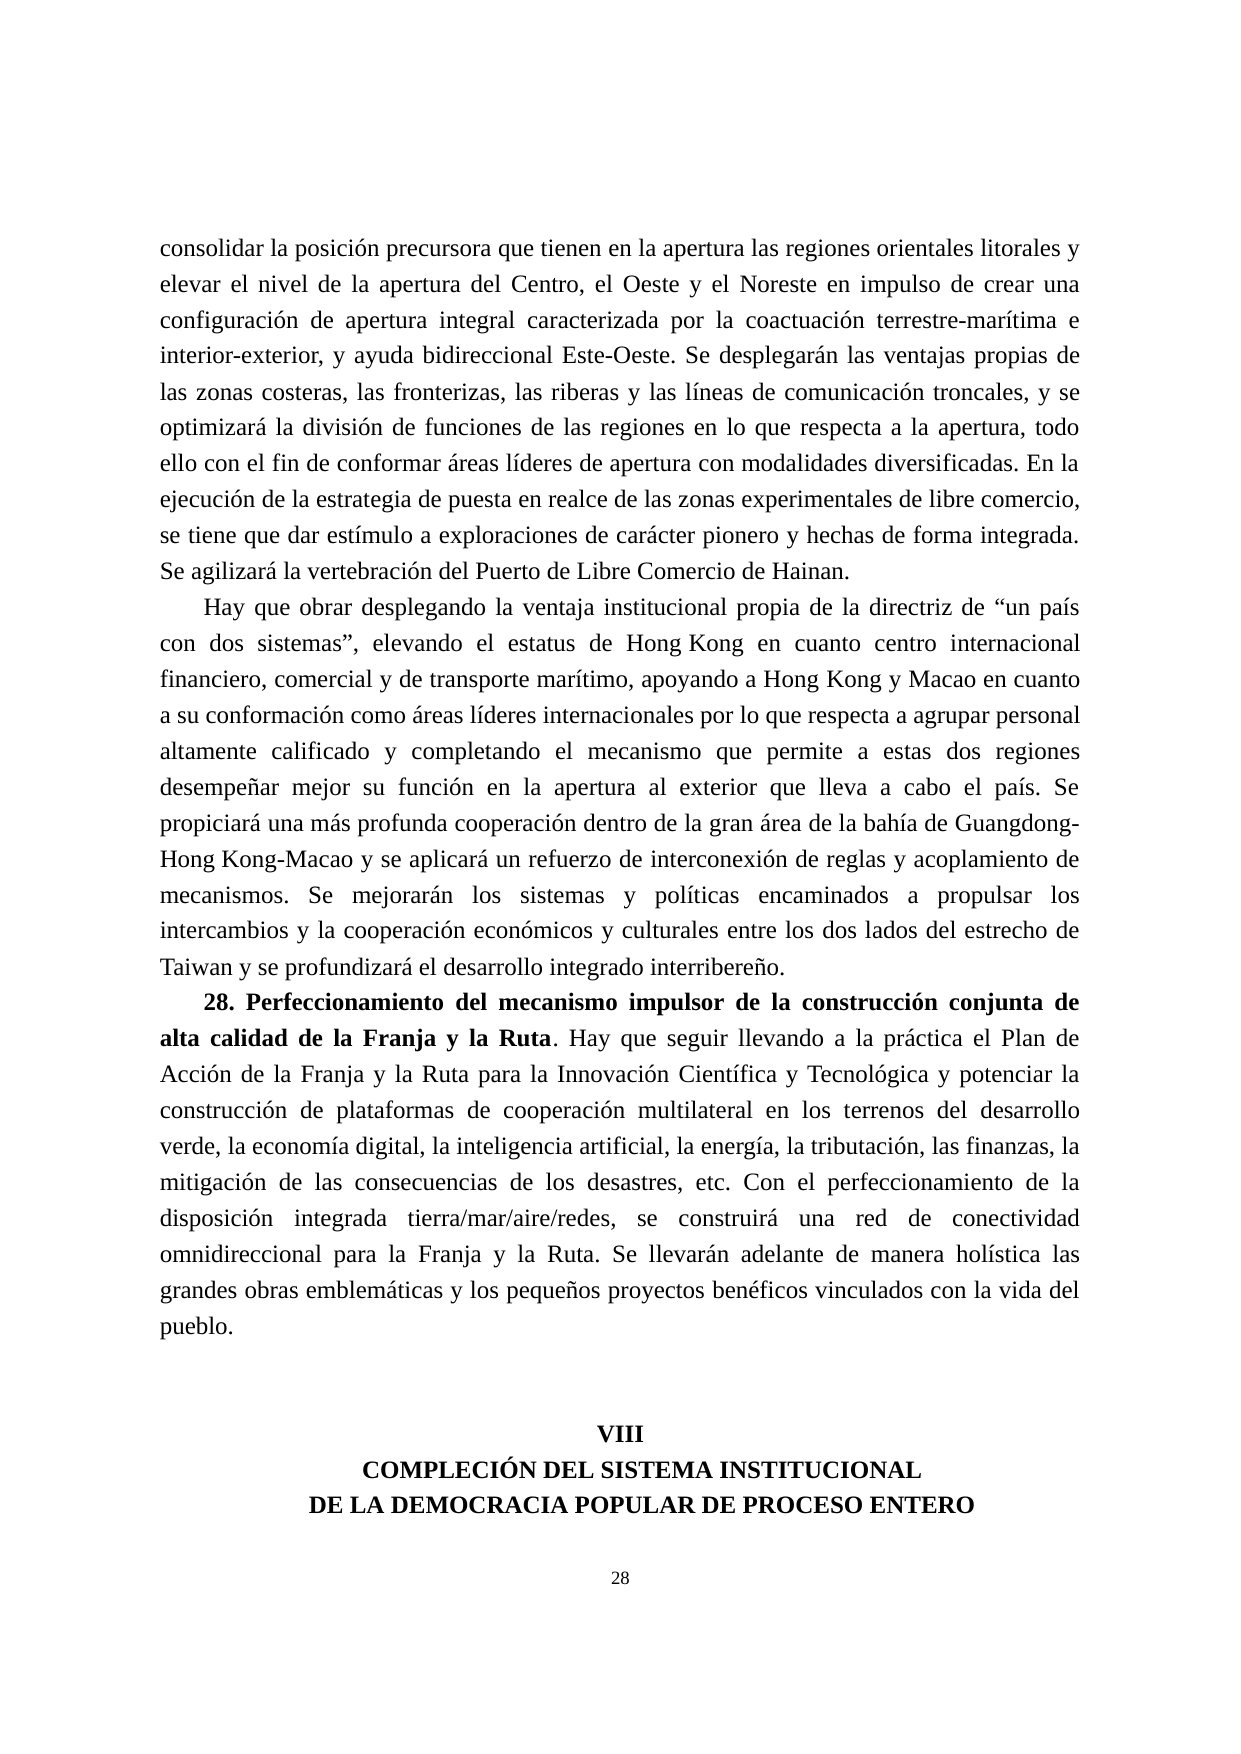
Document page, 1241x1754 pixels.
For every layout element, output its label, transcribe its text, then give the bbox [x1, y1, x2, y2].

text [159, 233, 1081, 585]
text 28. Perfeccionamiento del mecanismo impulsor de la construcción conjunta de alta calidad de la Franja y la Ruta. Hay que seguir llevando a la práctica el Plan de Acción de la Franja y la Ruta para la Innovación Científica y Tecnológica y potenciar la construcción de plataformas de cooperación multilateral en los terrenos del desarrollo verde, la economía digital, la inteligencia artificial, la energía, la tributación, las finanzas, la mitigación de las consecuencias de los desastres, etc. Con el perfeccionamiento de la disposición integrada tierra/mar/aire/redes, se construirá una red de conectividad omnidireccional para la Franja y la Ruta. Se llevarán adelante de manera holística las grandes obras emblemáticas y los pequeños proyectos benéficos vinculados con la vida del pueblo. [159, 987, 1081, 1340]
text DE LA DEMOCRACIA POPULAR DE PROCESO ENTERO [159, 1491, 1081, 1519]
text VIII [159, 1419, 1081, 1447]
text COMPLECIÓN DEL SISTEMA INSTITUCIONAL [159, 1455, 1081, 1483]
text Hay que obrar desplegando la ventaja institucional propia de la directriz de “un país con dos sistemas”, elevando el estatus de Hong Kong en cuanto centro internacional financiero, comercial y de transporte marítimo, apoyando a Hong Kong y Macao en cuanto a su conformación como áreas líderes internacionales por lo que respecta a agrupar personal altamente calificado y completando el mecanismo que permite a estas dos regiones desempeñar mejor su función en la apertura al exterior que lleva a cabo el país. Se propiciará una más profunda cooperación dentro de la gran área de la bahía de Guangdong-Hong Kong-Macao y se aplicará un refuerzo de interconexión de reglas y acoplamiento de mecanismos. Se mejorarán los sistemas y políticas encaminados a propulsar los intercambios y la cooperación económicos y culturales entre los dos lados del estrecho de Taiwan y se profundizará el desarrollo integrado interribereño. [159, 592, 1081, 980]
